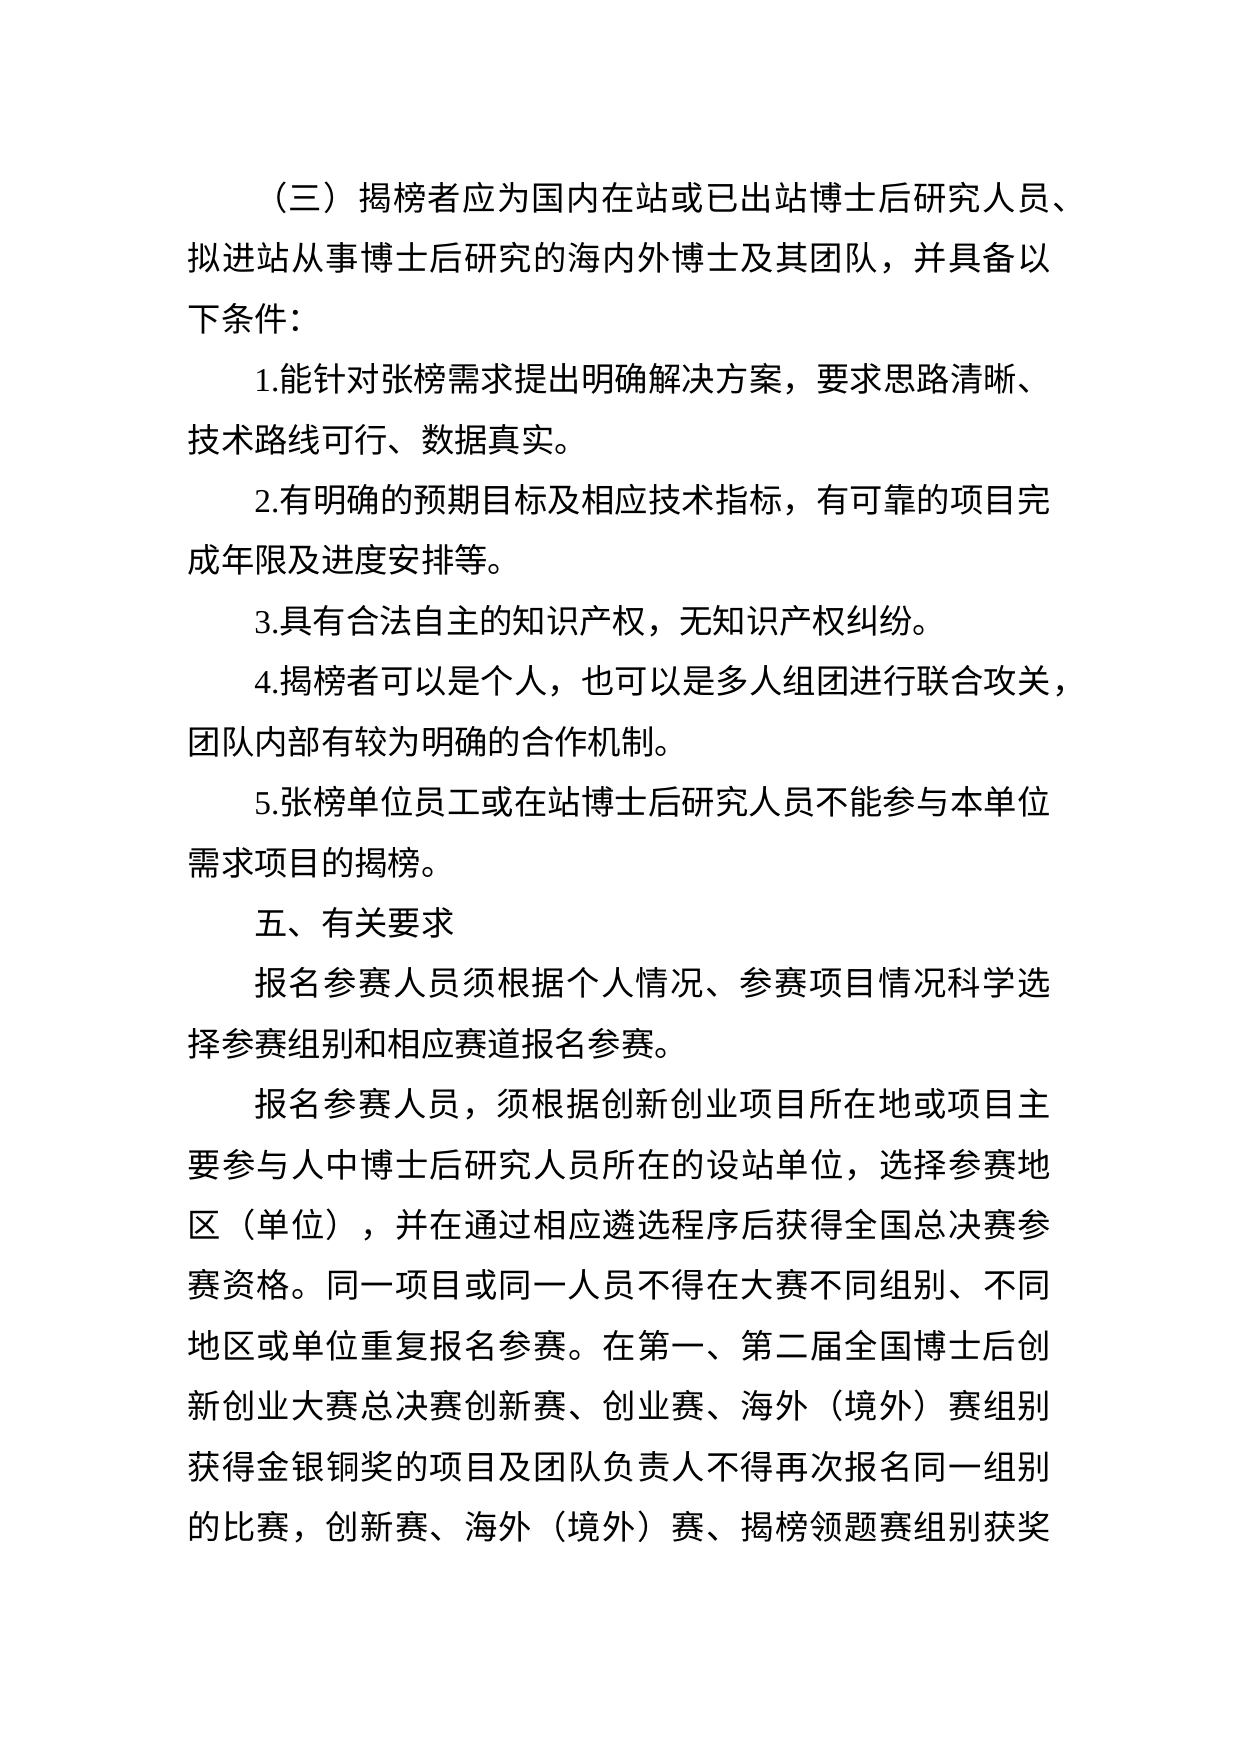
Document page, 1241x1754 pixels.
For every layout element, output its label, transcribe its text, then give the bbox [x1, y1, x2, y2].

text 五、有关要求 [187, 887, 1053, 947]
text 2.有明确的预期目标及相应技术指标，有可靠的项目完成年限及进度安排等。 [187, 464, 1053, 585]
text 报名参赛人员须根据个人情况、参赛项目情况科学选择参赛组别和相应赛道报名参赛。 [187, 947, 1053, 1068]
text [187, 1068, 1053, 1552]
text 4.揭榜者可以是个人，也可以是多人组团进行联合攻关，团队内部有较为明确的合作机制。 [187, 645, 1053, 766]
text （三）揭榜者应为国内在站或已出站博士后研究人员、拟进站从事博士后研究的海内外博士及其团队，并具备以下条件： [187, 162, 1053, 343]
text 5.张榜单位员工或在站博士后研究人员不能参与本单位需求项目的揭榜。 [187, 766, 1053, 887]
text 3.具有合法自主的知识产权，无知识产权纠纷。 [187, 585, 1053, 645]
text 1.能针对张榜需求提出明确解决方案，要求思路清晰、技术路线可行、数据真实。 [187, 343, 1053, 464]
